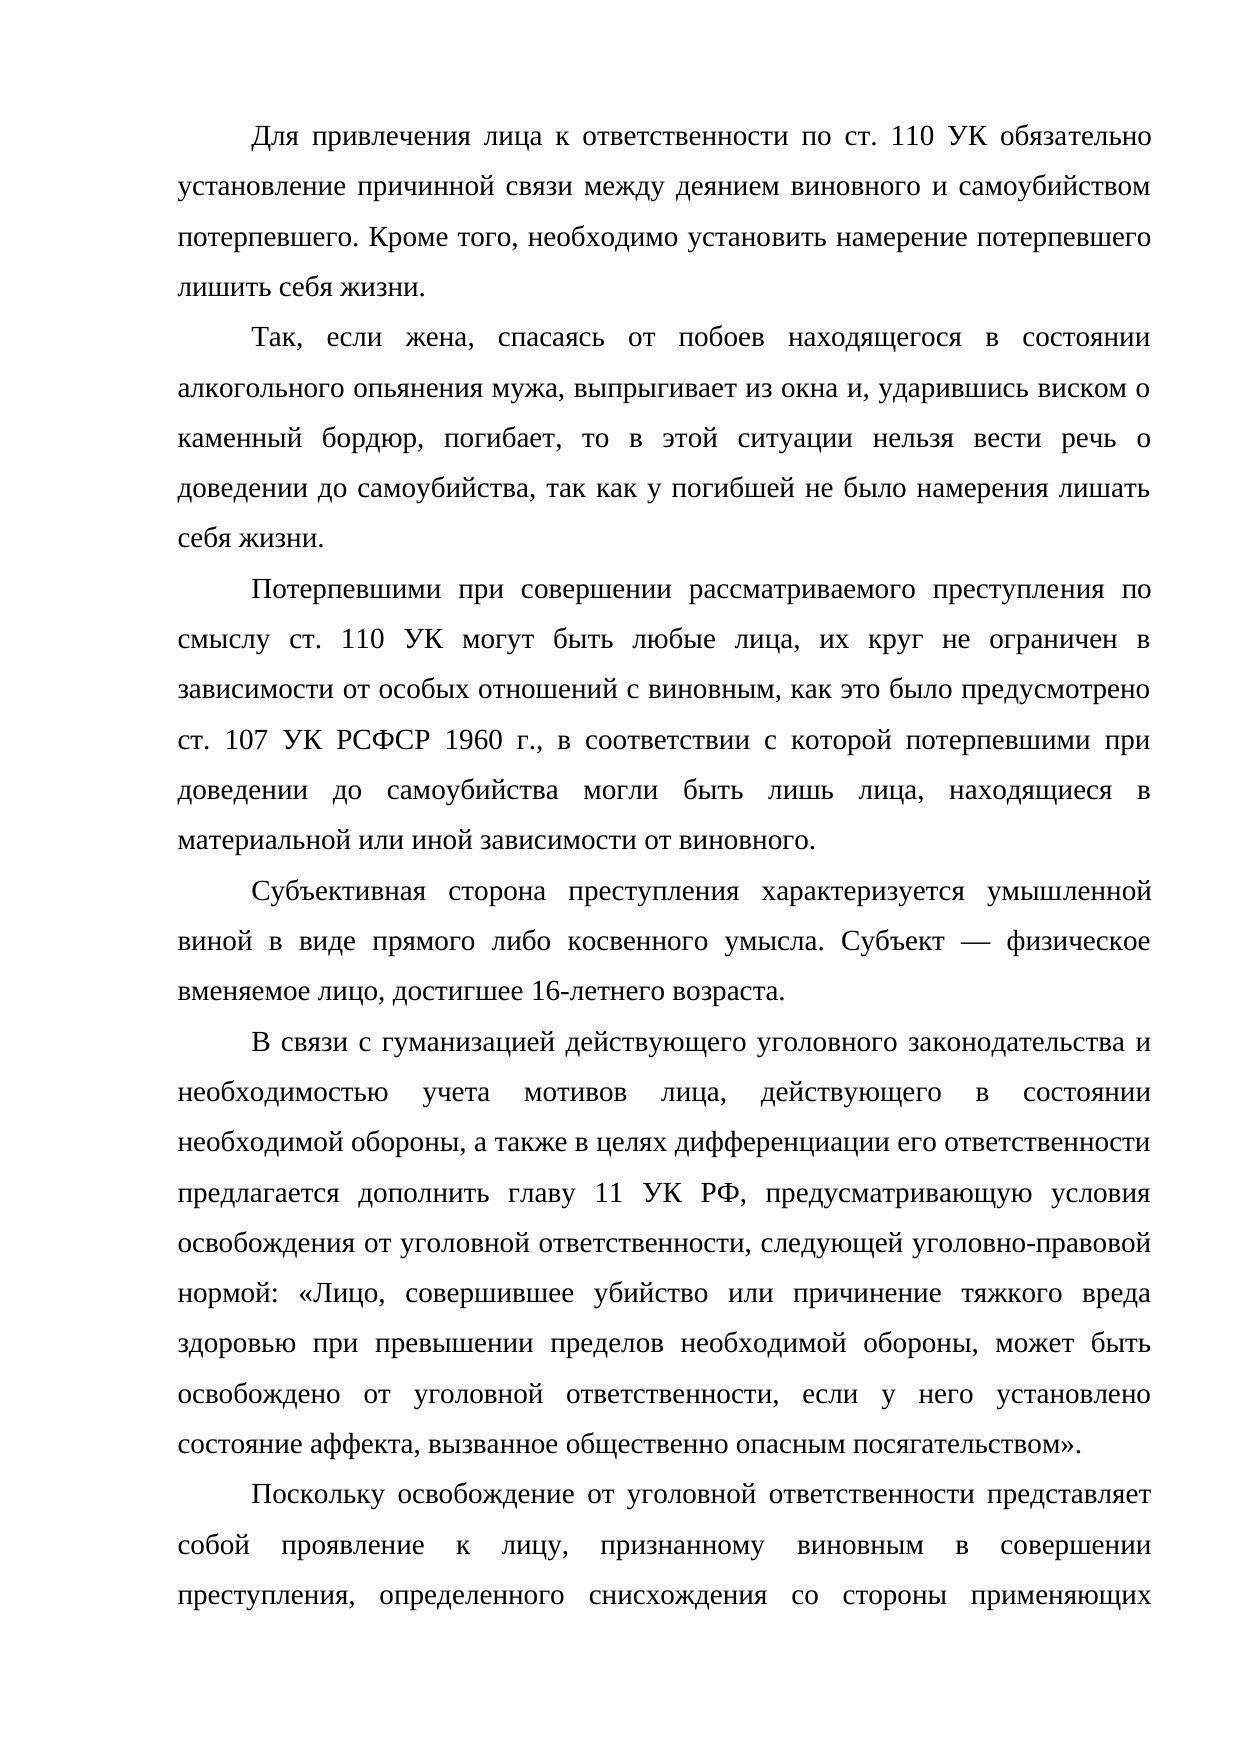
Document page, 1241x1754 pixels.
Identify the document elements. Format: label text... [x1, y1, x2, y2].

text Субъективная сторона преступления характеризуется умышленной виной в виде прямого либо косвенного умысла. Субъект — физическое вменяемое лицо, достигшее 16-летнего возраста. [177, 873, 1152, 1007]
text Для привлечения лица к ответственности по ст. 110 УК обязательно установление причинной связи между деянием виновного и самоубийством потерпевшего. Кроме того, необходимо установить намерение потерпевшего лишить себя жизни. [177, 118, 1152, 303]
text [177, 1477, 1152, 1611]
text Потерпевшими при совершении рассматриваемого преступления по смыслу ст. 110 УК могут быть любые лица, их круг не ограничен в зависимости от особых отношений с виновным, как это было предусмотрено ст. 107 УК РСФСР 1960 г., в соответствии с которой потерпевшими при доведении до самоубийства могли быть лишь лица, находящиеся в материальной или иной зависимости от виновного. [177, 571, 1152, 856]
text Так, если жена, спасаясь от побоев находящегося в состоянии алкогольного опьянения мужа, выпрыгивает из окна и, ударившись виском о каменный бордюр, погибает, то в этой ситуации нельзя вести речь о доведении до самоубийства, так как у погибшей не было намерения лишать себя жизни. [177, 319, 1152, 554]
text В связи с гуманизацией действующего уголовного законодательства и необходимостью учета мотивов лица, действующего в состоянии необходимой обороны, а также в целях дифференциации его ответственности предлагается дополнить главу 11 УК РФ, предусматривающую условия освобождения от уголовной ответственности, следующей уголовно-правовой нормой: «Лицо, совершившее убийство или причинение тяжкого вреда здоровью при превышении пределов необходимой обороны, может быть освобождено от уголовной ответственности, если у него установлено состояние аффекта, вызванное общественно опасным посягательством». [177, 1024, 1152, 1460]
